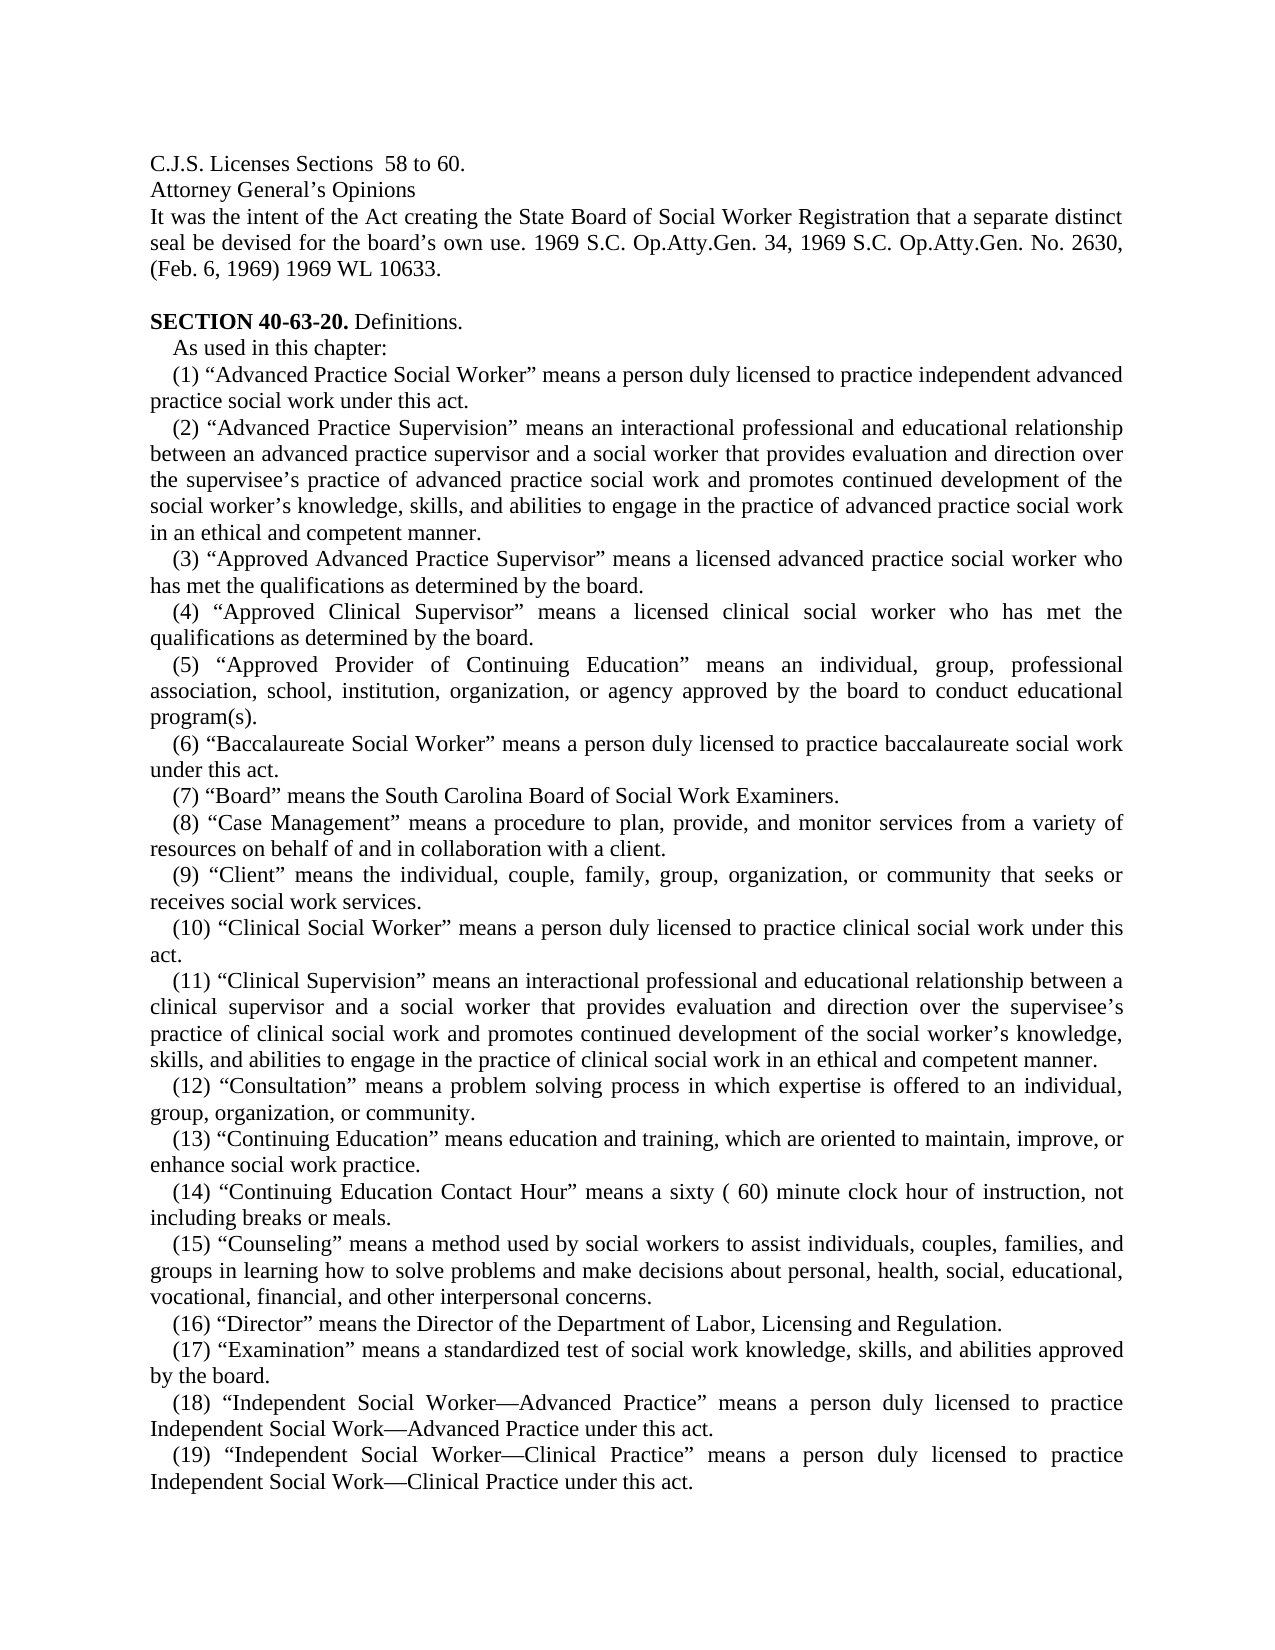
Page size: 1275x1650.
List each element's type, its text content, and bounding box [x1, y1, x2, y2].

text (2) “Advanced Practice Supervision” means an interactional professional and educational relationship between an advanced practice supervisor and a social worker that provides evaluation and direction over the supervisee’s practice of advanced practice social work and promotes continued development of the social worker’s knowledge, skills, and abilities to engage in the practice of advanced practice social work in an ethical and competent manner. [150, 413, 1125, 545]
text (15) “Counseling” means a method used by social workers to assist individuals, couples, families, and groups in learning how to solve problems and make decisions about personal, health, social, educational, vocational, financial, and other interpersonal concerns. [150, 1231, 1125, 1309]
text SECTION 40-63-20. Definitions. [150, 308, 1125, 334]
text (17) “Examination” means a standardized test of social work knowledge, skills, and abilities approved by the board. [150, 1336, 1125, 1389]
text As used in this chapter: [150, 334, 1125, 361]
text (18) “Independent Social Worker—Advanced Practice” means a person duly licensed to practice Independent Social Work—Advanced Practice under this act. [150, 1389, 1125, 1441]
text (13) “Continuing Education” means education and training, which are oriented to maintain, improve, or enhance social work practice. [150, 1125, 1125, 1178]
text (6) “Baccalaureate Social Worker” means a person duly licensed to practice baccalaureate social work under this act. [150, 730, 1125, 782]
text (19) “Independent Social Worker—Clinical Practice” means a person duly licensed to practice Independent Social Work—Clinical Practice under this act. [150, 1441, 1125, 1494]
text (5) “Approved Provider of Continuing Education” means an individual, group, professional association, school, institution, organization, or agency approved by the board to conduct educational program(s). [150, 651, 1125, 730]
text (10) “Clinical Social Worker” means a person duly licensed to practice clinical social work under this act. [150, 914, 1125, 967]
text (16) “Director” means the Director of the Department of Labor, Licensing and Regulation. [150, 1309, 1125, 1336]
text (7) “Board” means the South Carolina Board of Social Work Examiners. [150, 782, 1125, 809]
text C.J.S. Licenses Sections 58 to 60. [150, 150, 1125, 176]
text (12) “Consultation” means a problem solving process in which expertise is offered to an individual, group, organization, or community. [150, 1072, 1125, 1125]
text (4) “Approved Clinical Supervisor” means a licensed clinical social worker who has met the qualifications as determined by the board. [150, 598, 1125, 651]
text (9) “Client” means the individual, couple, family, group, organization, or community that seeks or receives social work services. [150, 862, 1125, 914]
text (8) “Case Management” means a procedure to plan, provide, and monitor services from a variety of resources on behalf of and in collaboration with a client. [150, 809, 1125, 862]
text Attorney General’s Opinions [150, 176, 1125, 203]
text (14) “Continuing Education Contact Hour” means a sixty ( 60) minute clock hour of instruction, not including breaks or meals. [150, 1178, 1125, 1231]
text It was the intent of the Act creating the State Board of Social Worker Registration that a separate distinct seal be devised for the board’s own use. 1969 S.C. Op.Atty.Gen. 34, 1969 S.C. Op.Atty.Gen. No. 2630, (Feb. 6, 1969) 1969 WL 10633. [150, 203, 1125, 282]
text (1) “Advanced Practice Social Worker” means a person duly licensed to practice independent advanced practice social work under this act. [150, 361, 1125, 413]
text (3) “Approved Advanced Practice Supervisor” means a licensed advanced practice social worker who has met the qualifications as determined by the board. [150, 545, 1125, 598]
text (11) “Clinical Supervision” means an interactional professional and educational relationship between a clinical supervisor and a social worker that provides evaluation and direction over the supervisee’s practice of clinical social work and promotes continued development of the social worker’s knowledge, skills, and abilities to engage in the practice of clinical social work in an ethical and competent manner. [150, 967, 1125, 1072]
